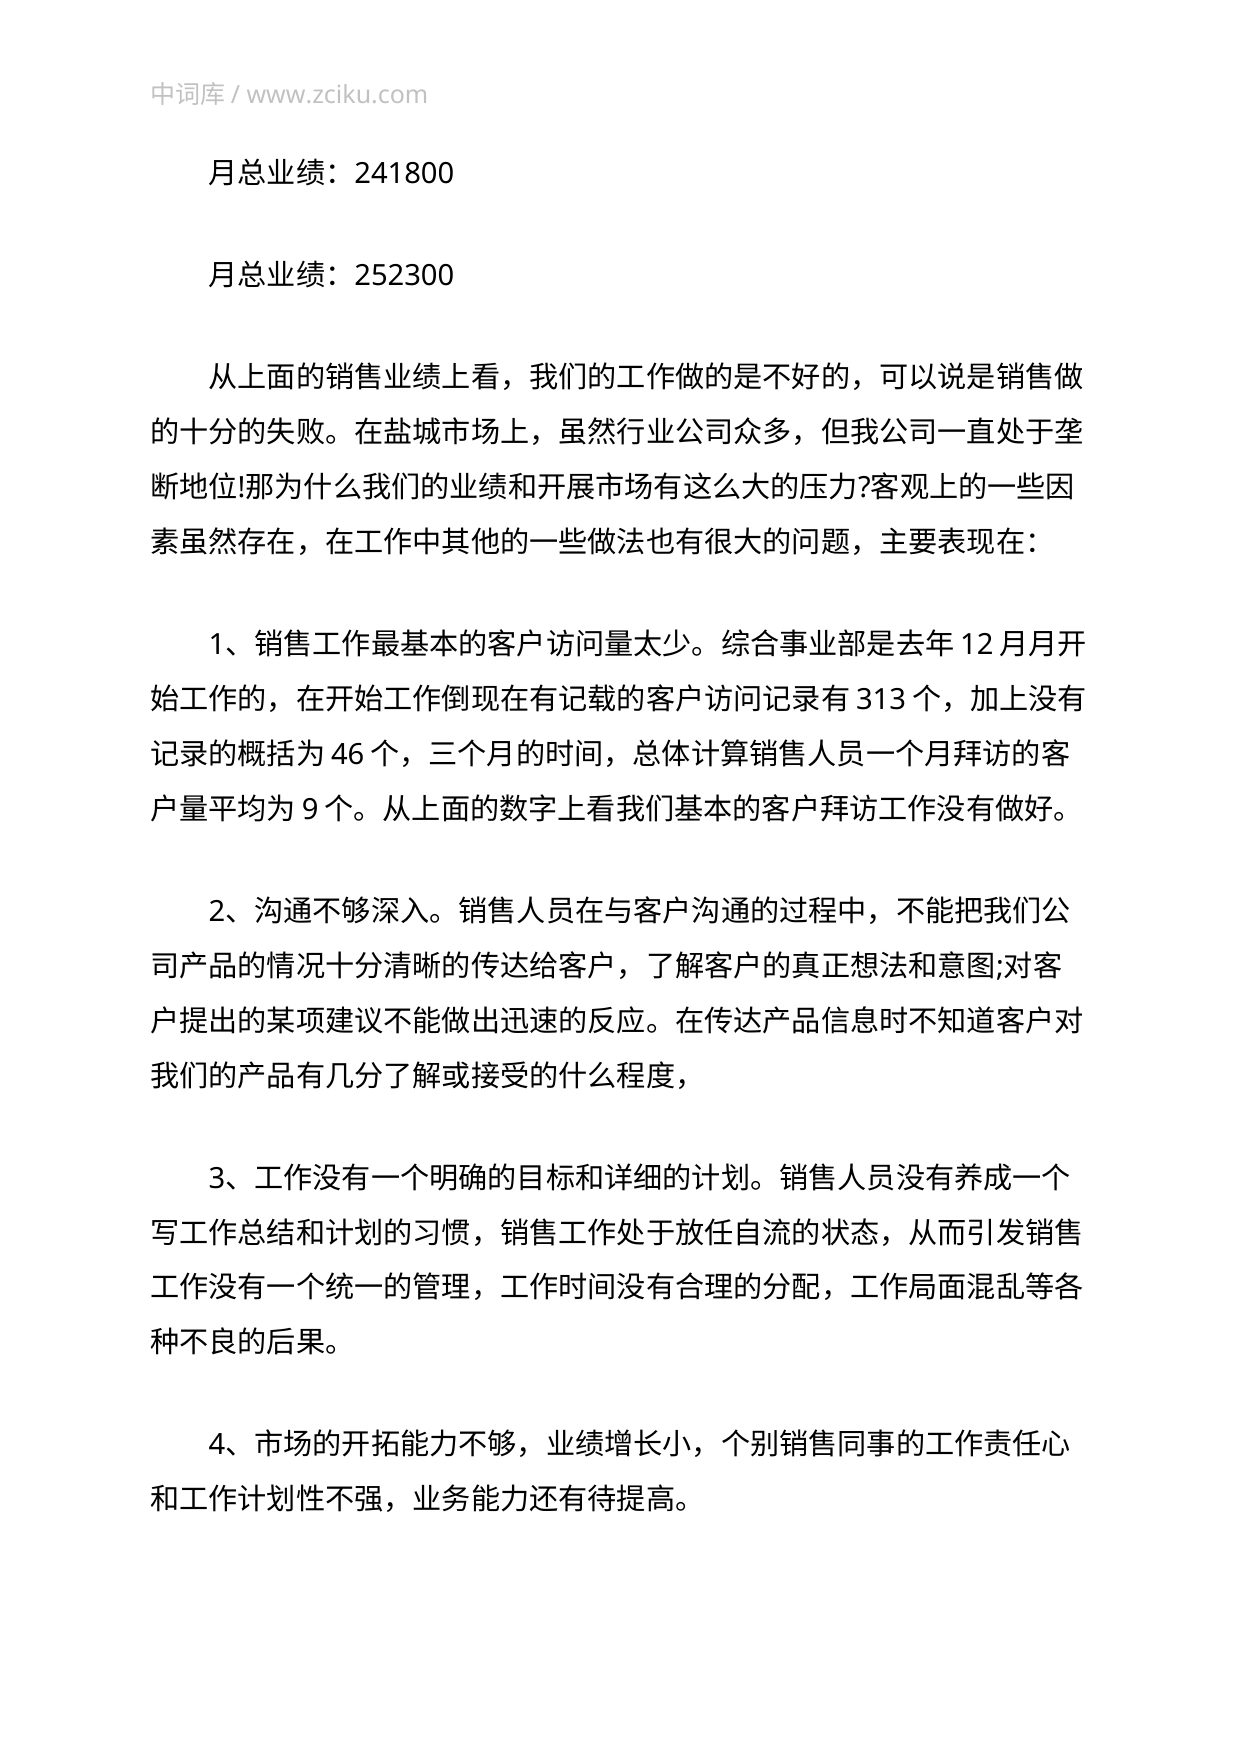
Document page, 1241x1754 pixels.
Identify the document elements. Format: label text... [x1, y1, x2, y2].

text 1、销售工作最基本的客户访问量太少。综合事业部是去年12月月开始工作的，在开始工作倒现在有记载的客户访问记录有313个，加上没有记录的概括为46个，三个月的时间，总体计算销售人员一个月拜访的客户量平均为9个。从上面的数字上看我们基本的客户拜访工作没有做好。 [150, 621, 1090, 828]
text 2、沟通不够深入。销售人员在与客户沟通的过程中，不能把我们公司产品的情况十分清晰的传达给客户，了解客户的真正想法和意图;对客户提出的某项建议不能做出迅速的反应。在传达产品信息时不知道客户对我们的产品有几分了解或接受的什么程度， [150, 887, 1090, 1095]
text 4、市场的开拓能力不够，业绩增长小，个别销售同事的工作责任心和工作计划性不强，业务能力还有待提高。 [150, 1421, 1090, 1518]
text 3、工作没有一个明确的目标和详细的计划。销售人员没有养成一个写工作总结和计划的习惯，销售工作处于放任自流的状态，从而引发销售工作没有一个统一的管理，工作时间没有合理的分配，工作局面混乱等各种不良的后果。 [150, 1154, 1090, 1361]
text 从上面的销售业绩上看，我们的工作做的是不好的，可以说是销售做的十分的失败。在盐城市场上，虽然行业公司众多，但我公司一直处于垄断地位!那为什么我们的业绩和开展市场有这么大的压力?客观上的一些因素虽然存在，在工作中其他的一些做法也有很大的问题，主要表现在： [150, 354, 1090, 561]
text 月总业绩：241800 [150, 150, 1090, 192]
text 月总业绩：252300 [150, 252, 1090, 294]
